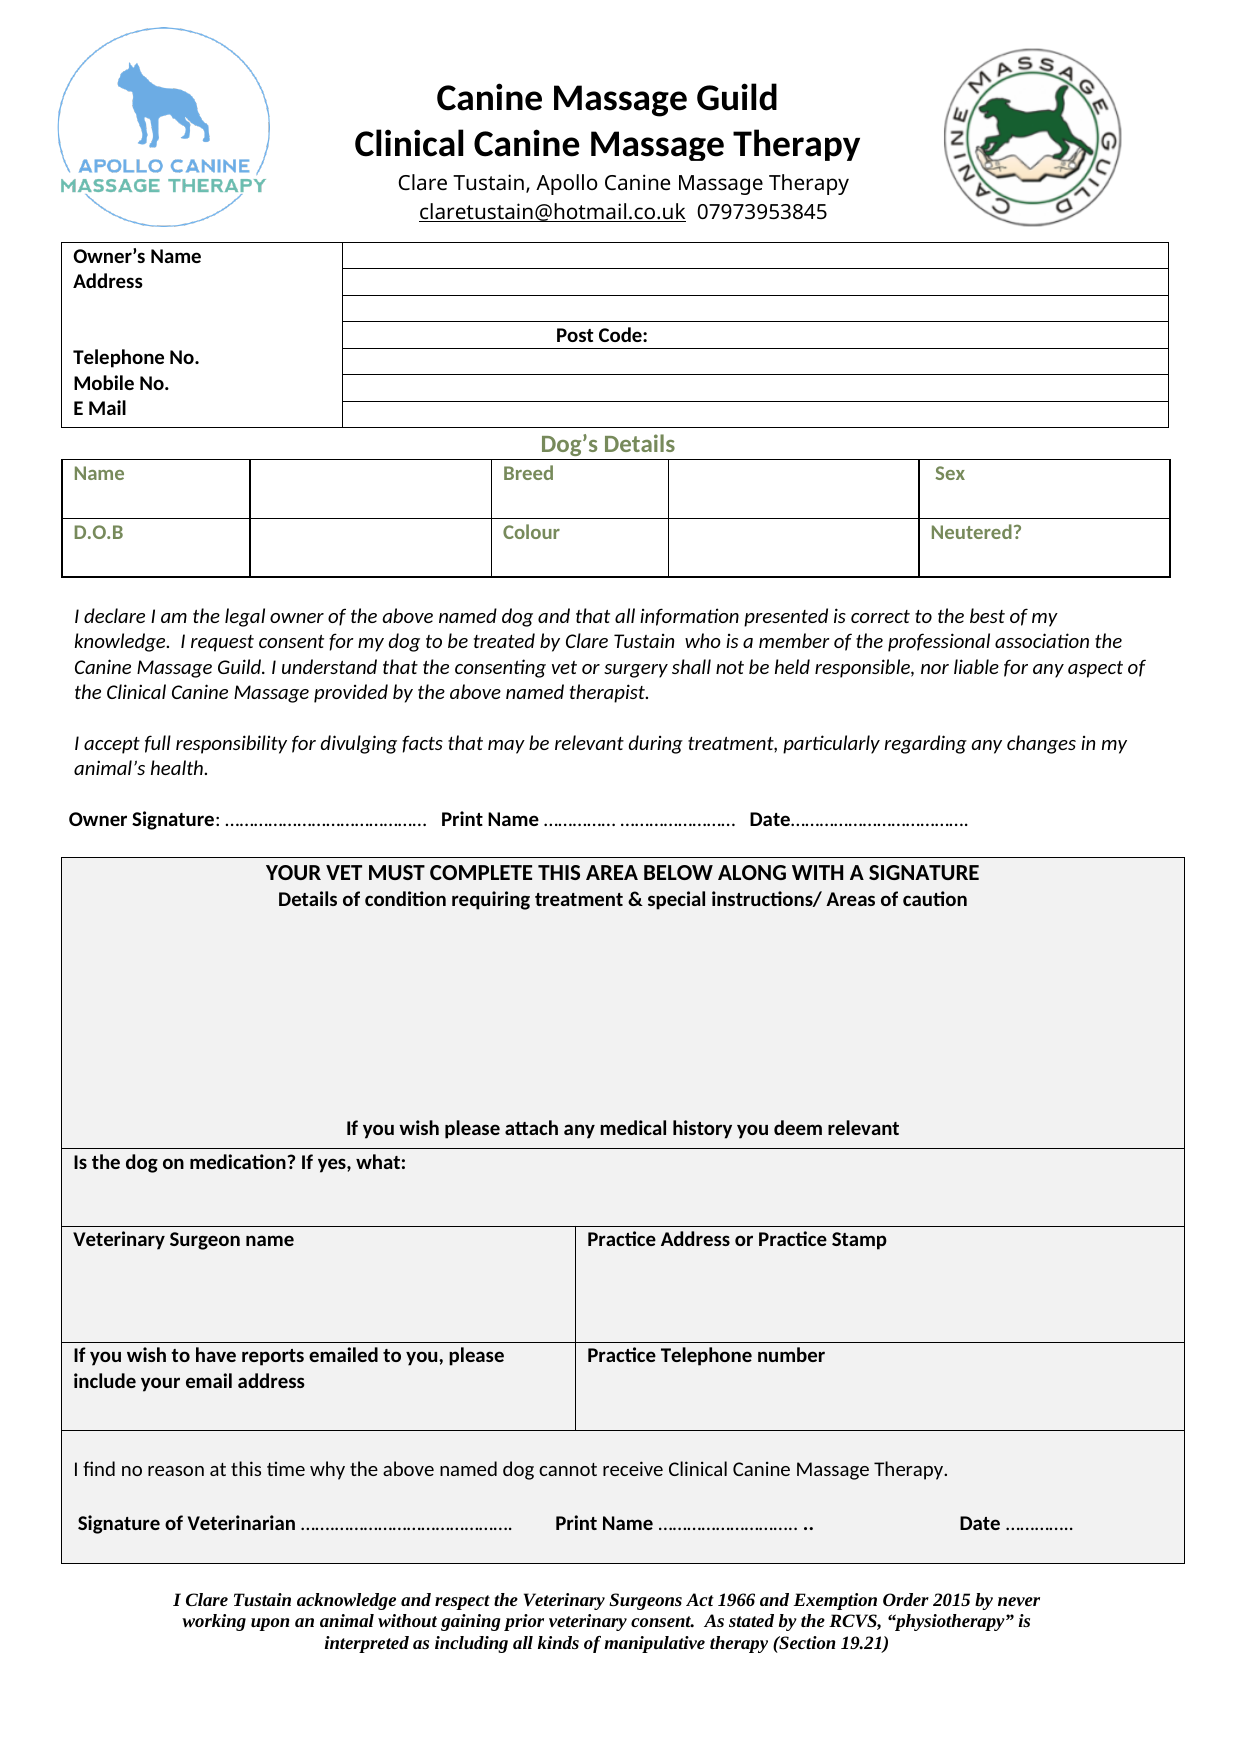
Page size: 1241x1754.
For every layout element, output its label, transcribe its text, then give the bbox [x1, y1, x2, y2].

table_header [669, 460, 918, 517]
picture [57, 27, 270, 227]
table_cell Practice Address or Practice Stamp [576, 1227, 1184, 1342]
table_cell [343, 349, 1168, 374]
table_header Breed [492, 460, 668, 517]
table_cell [343, 296, 1168, 321]
table_header Name [63, 460, 249, 517]
table_cell If you wish to have reports emailed to you, please include your email address [62, 1343, 575, 1430]
table_cell Neutered? [920, 519, 1169, 576]
table_cell [669, 519, 918, 576]
table_cell I find no reason at this time why the above named dog cannot receive Clinical Canine Massage Therapy. Signature of Veterinarian …….………………………………. Print Name ……………………….. .. Date ………….. [62, 1431, 1184, 1563]
table_header [343, 243, 1168, 268]
table_cell D.O.B [63, 519, 249, 576]
table_cell [343, 402, 1168, 427]
text I accept full responsibility for divulging facts that may be relevant during treatment, particularly regarding any changes in my animal’s health. [74, 730, 1152, 781]
text Owner Signature: …………………………………… Print Name …………… …………………… Date………………………………. [69, 806, 1182, 832]
table_header [251, 460, 491, 517]
table_cell Veterinary Surgeon name [62, 1227, 575, 1342]
text Dog’s Details [162, 428, 1053, 459]
picture [943, 48, 1122, 227]
table_header Owner’s Name Address Telephone No. Mobile No. E Mail [62, 243, 342, 427]
table_cell Practice Telephone number [576, 1343, 1184, 1430]
table_cell Post Code: [343, 322, 1168, 348]
table_header Sex [920, 460, 1169, 517]
table_cell Is the dog on medication? If yes, what: [62, 1149, 1184, 1226]
table_cell [251, 519, 491, 576]
table_cell [343, 375, 1168, 401]
table_header YOUR VET MUST COMPLETE THIS AREA BELOW ALONG WITH A SIGNATURE Details of condition requiring treatment & special instructions/ Areas of caution If you wish please attach any medical history you deem relevant [62, 858, 1184, 1148]
text I declare I am the legal owner of the above named dog and that all information presented is correct to the best of my knowledge. I request consent for my dog to be treated by Clare Tustain who is a member of the professional association the Canine Massage Guild. I understand that the consenting vet or surgery shall not be held responsible, nor liable for any aspect of the Clinical Canine Massage provided by the above named therapist. [74, 603, 1152, 705]
table_cell Colour [492, 519, 668, 576]
table_cell [343, 269, 1168, 295]
